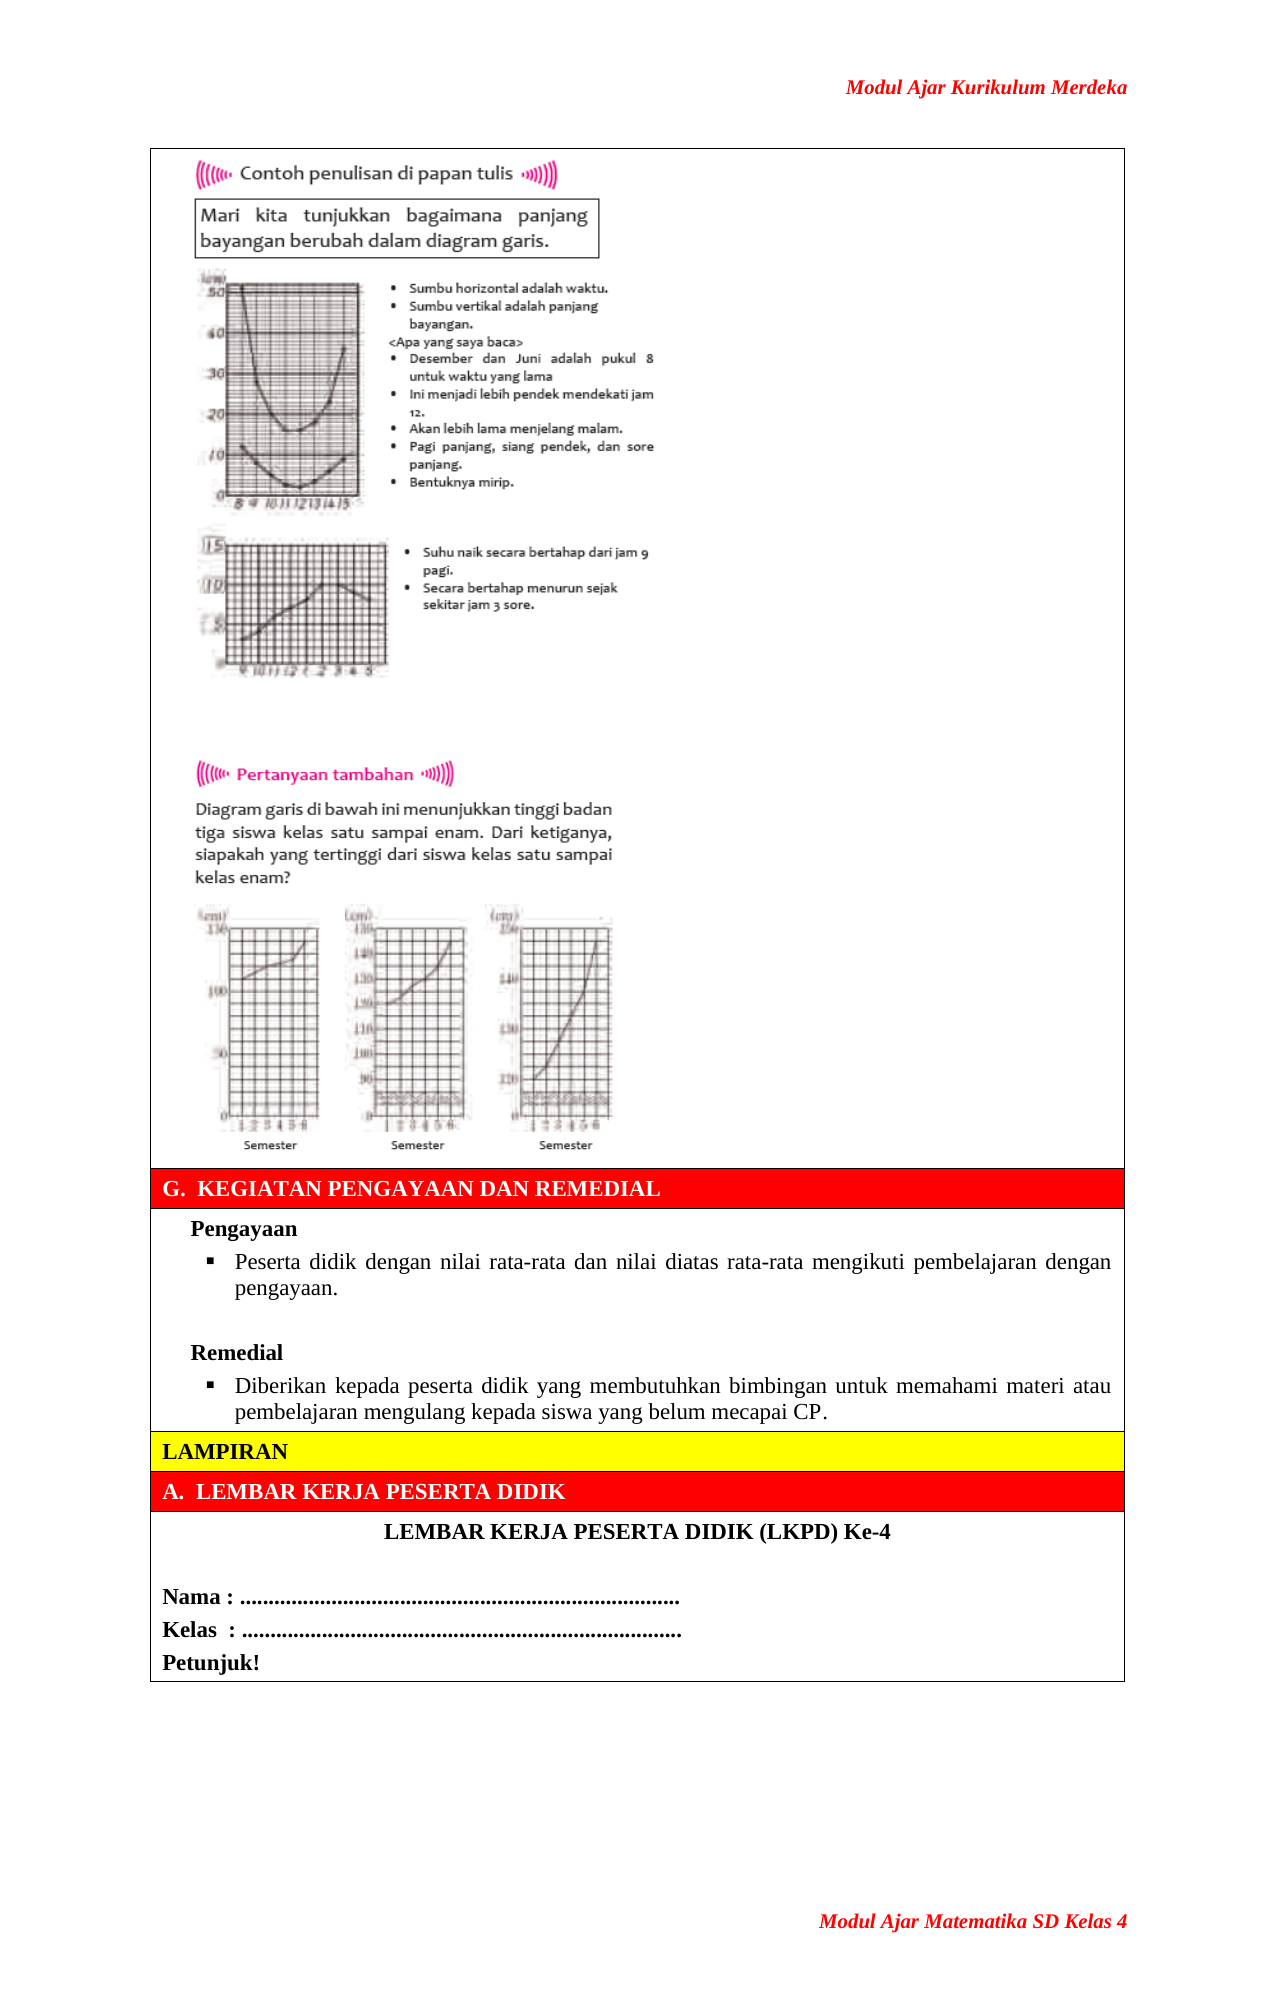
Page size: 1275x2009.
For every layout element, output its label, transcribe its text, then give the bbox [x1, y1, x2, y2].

table_cell Pengayaan Peserta didik dengan nilai rata-rata dan nilai diatas rata-rata mengikuti pembelajaran dengan pengayaan. Remedial Diberikan kepada peserta didik yang membutuhkan bimbingan untuk memahami materi atau pembelajaran mengulang kepada siswa yang belum mecapai CP. [151, 1209, 1124, 1431]
table_cell A. LEMBAR KERJA PESERTA DIDIK [151, 1472, 1124, 1511]
picture [192, 749, 622, 1162]
table_cell G. KEGIATAN PENGAYAAN DAN REMEDIAL [151, 1169, 1124, 1208]
table_cell Penilaian [151, 149, 1124, 1168]
table_cell LAMPIRAN [151, 1432, 1124, 1471]
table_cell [151, 1512, 1124, 1681]
picture [192, 155, 666, 678]
